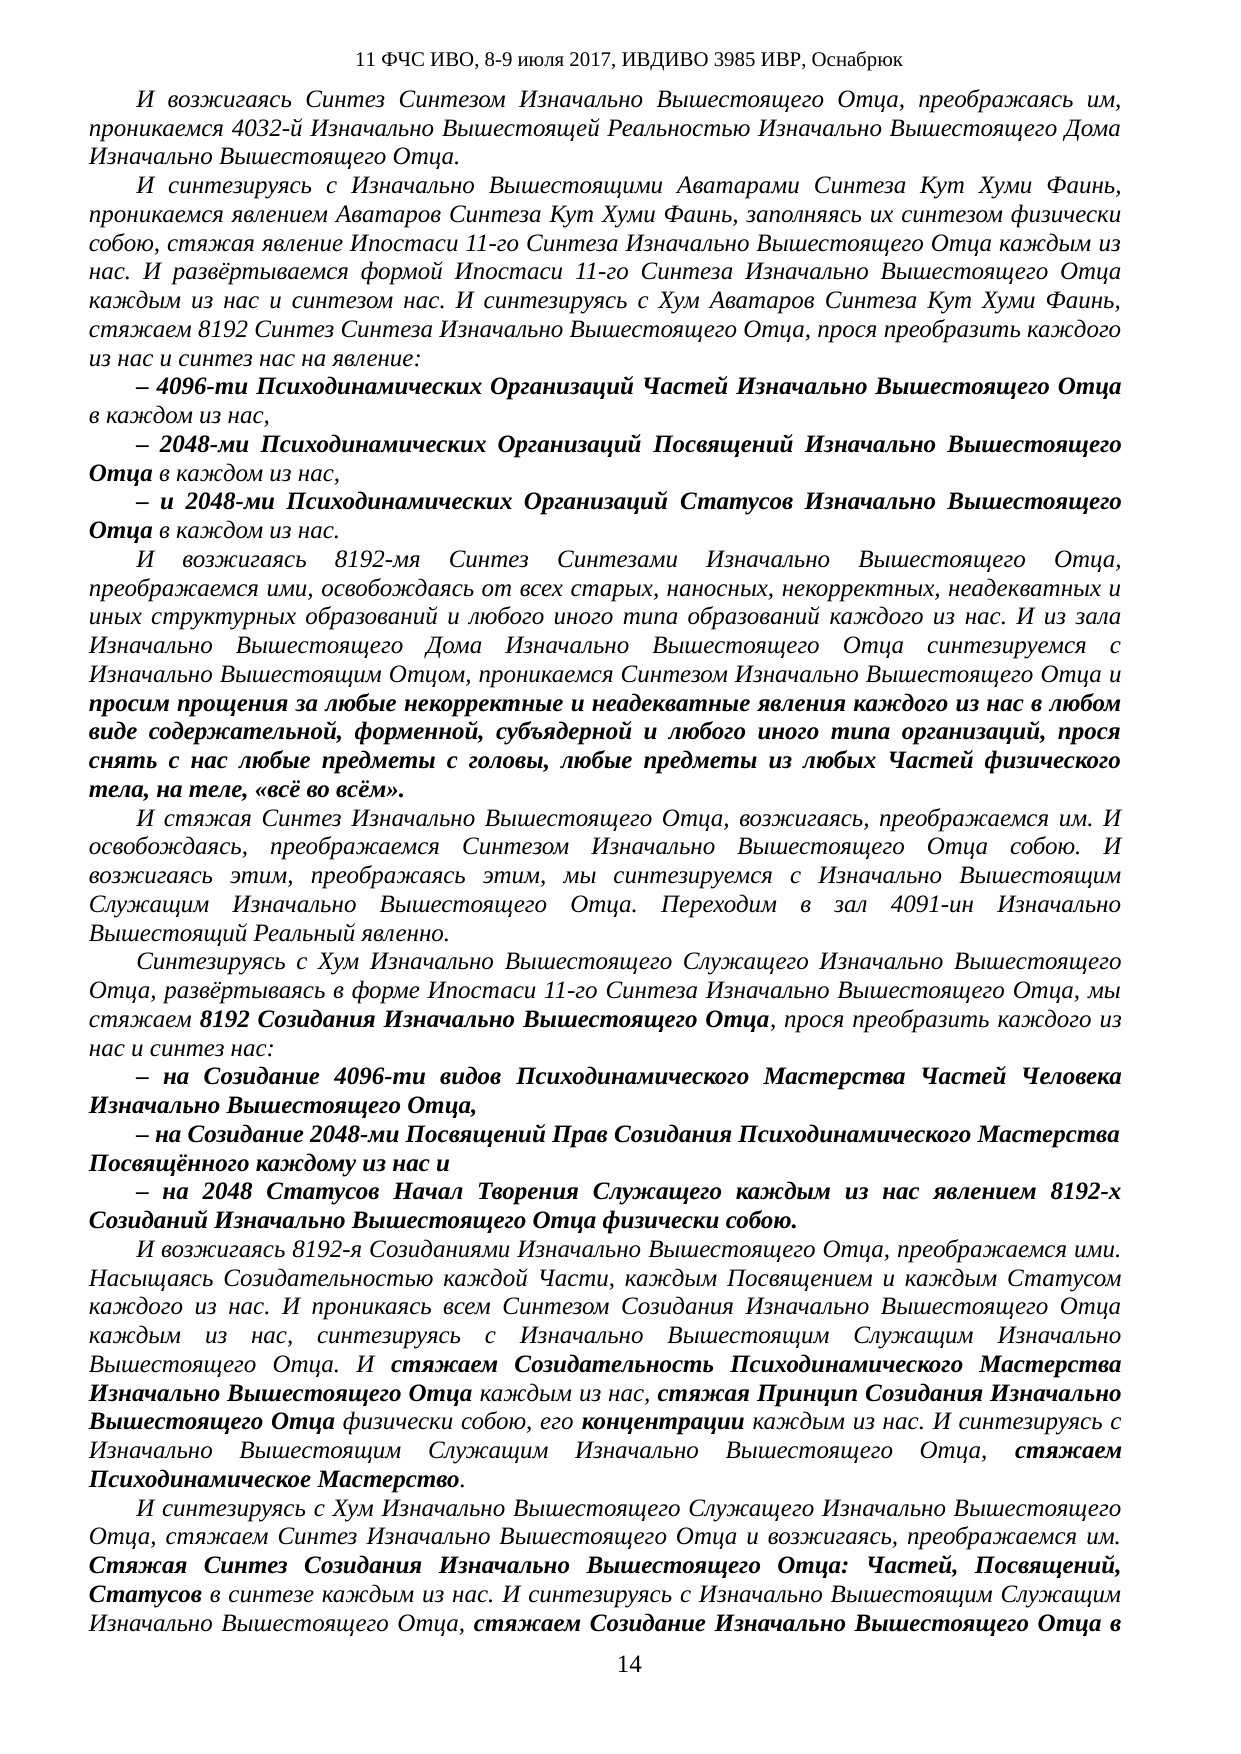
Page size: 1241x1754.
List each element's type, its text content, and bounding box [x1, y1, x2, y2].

text – и 2048-ми Психодинамических Организаций Статусов Изначально Вышестоящего Отца в каждом из нас. [89, 486, 1122, 544]
text И возжигаясь 8192-я Созиданиями Изначально Вышестоящего Отца, преображаемся ими. Насыщаясь Созидательностью каждой Части, каждым Посвящением и каждым Статусом каждого из нас. И проникаясь всем Синтезом Созидания Изначально Вышестоящего Отца каждым из нас, синтезируясь с Изначально Вышестоящим Служащим Изначально Вышестоящего Отца. И стяжаем Созидательность Психодинамического Мастерства Изначально Вышестоящего Отца каждым из нас, стяжая Принцип Созидания Изначально Вышестоящего Отца физически собою, его концентрации каждым из нас. И синтезируясь с Изначально Вышестоящим Служащим Изначально Вышестоящего Отца, стяжаем Психодинамическое Мастерство. [89, 1234, 1122, 1493]
text И возжигаясь Синтез Синтезом Изначально Вышестоящего Отца, преображаясь им, проникаемся 4032-й Изначально Вышестоящей Реальностью Изначально Вышестоящего Дома Изначально Вышестоящего Отца. [89, 84, 1122, 170]
text И стяжая Синтез Изначально Вышестоящего Отца, возжигаясь, преображаемся им. И освобождаясь, преображаемся Синтезом Изначально Вышестоящего Отца собою. И возжигаясь этим, преображаясь этим, мы синтезируемся с Изначально Вышестоящим Служащим Изначально Вышестоящего Отца. Переходим в зал 4091-ин Изначально Вышестоящий Реальный явленно. [89, 803, 1122, 946]
text – на Созидание 4096-ти видов Психодинамического Мастерства Частей Человека Изначально Вышестоящего Отца, [89, 1061, 1122, 1119]
text И синтезируясь с Изначально Вышестоящими Аватарами Синтеза Кут Хуми Фаинь, проникаемся явлением Аватаров Синтеза Кут Хуми Фаинь, заполняясь их синтезом физически собою, стяжая явление Ипостаси 11-го Синтеза Изначально Вышестоящего Отца каждым из нас. И развёртываемся формой Ипостаси 11-го Синтеза Изначально Вышестоящего Отца каждым из нас и синтезом нас. И синтезируясь с Хум Аватаров Синтеза Кут Хуми Фаинь, стяжаем 8192 Синтез Синтеза Изначально Вышестоящего Отца, прося преобразить каждого из нас и синтез нас на явление: [89, 170, 1122, 371]
text Синтезируясь с Хум Изначально Вышестоящего Служащего Изначально Вышестоящего Отца, развёртываясь в форме Ипостаси 11-го Синтеза Изначально Вышестоящего Отца, мы стяжаем 8192 Созидания Изначально Вышестоящего Отца, прося преобразить каждого из нас и синтез нас: [89, 946, 1122, 1061]
text – 4096-ти Психодинамических Организаций Частей Изначально Вышестоящего Отца в каждом из нас, [89, 371, 1122, 429]
text – на 2048 Статусов Начал Творения Служащего каждым из нас явлением 8192-х Созиданий Изначально Вышестоящего Отца физически собою. [89, 1176, 1122, 1234]
text И возжигаясь 8192-мя Синтез Синтезами Изначально Вышестоящего Отца, преображаемся ими, освобождаясь от всех старых, наносных, некорректных, неадекватных и иных структурных образований и любого иного типа образований каждого из нас. И из зала Изначально Вышестоящего Дома Изначально Вышестоящего Отца синтезируемся с Изначально Вышестоящим Отцом, проникаемся Синтезом Изначально Вышестоящего Отца и просим прощения за любые некорректные и неадекватные явления каждого из нас в любом виде содержательной, форменной, субъядерной и любого иного типа организаций, прося снять с нас любые предметы с головы, любые предметы из любых Частей физического тела, на теле, «всё во всём». [89, 544, 1122, 803]
text – 2048-ми Психодинамических Организаций Посвящений Изначально Вышестоящего Отца в каждом из нас, [89, 429, 1122, 486]
text – на Созидание 2048-ми Посвящений Прав Созидания Психодинамического Мастерства Посвящённого каждому из нас и [89, 1119, 1122, 1176]
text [89, 1493, 1122, 1636]
